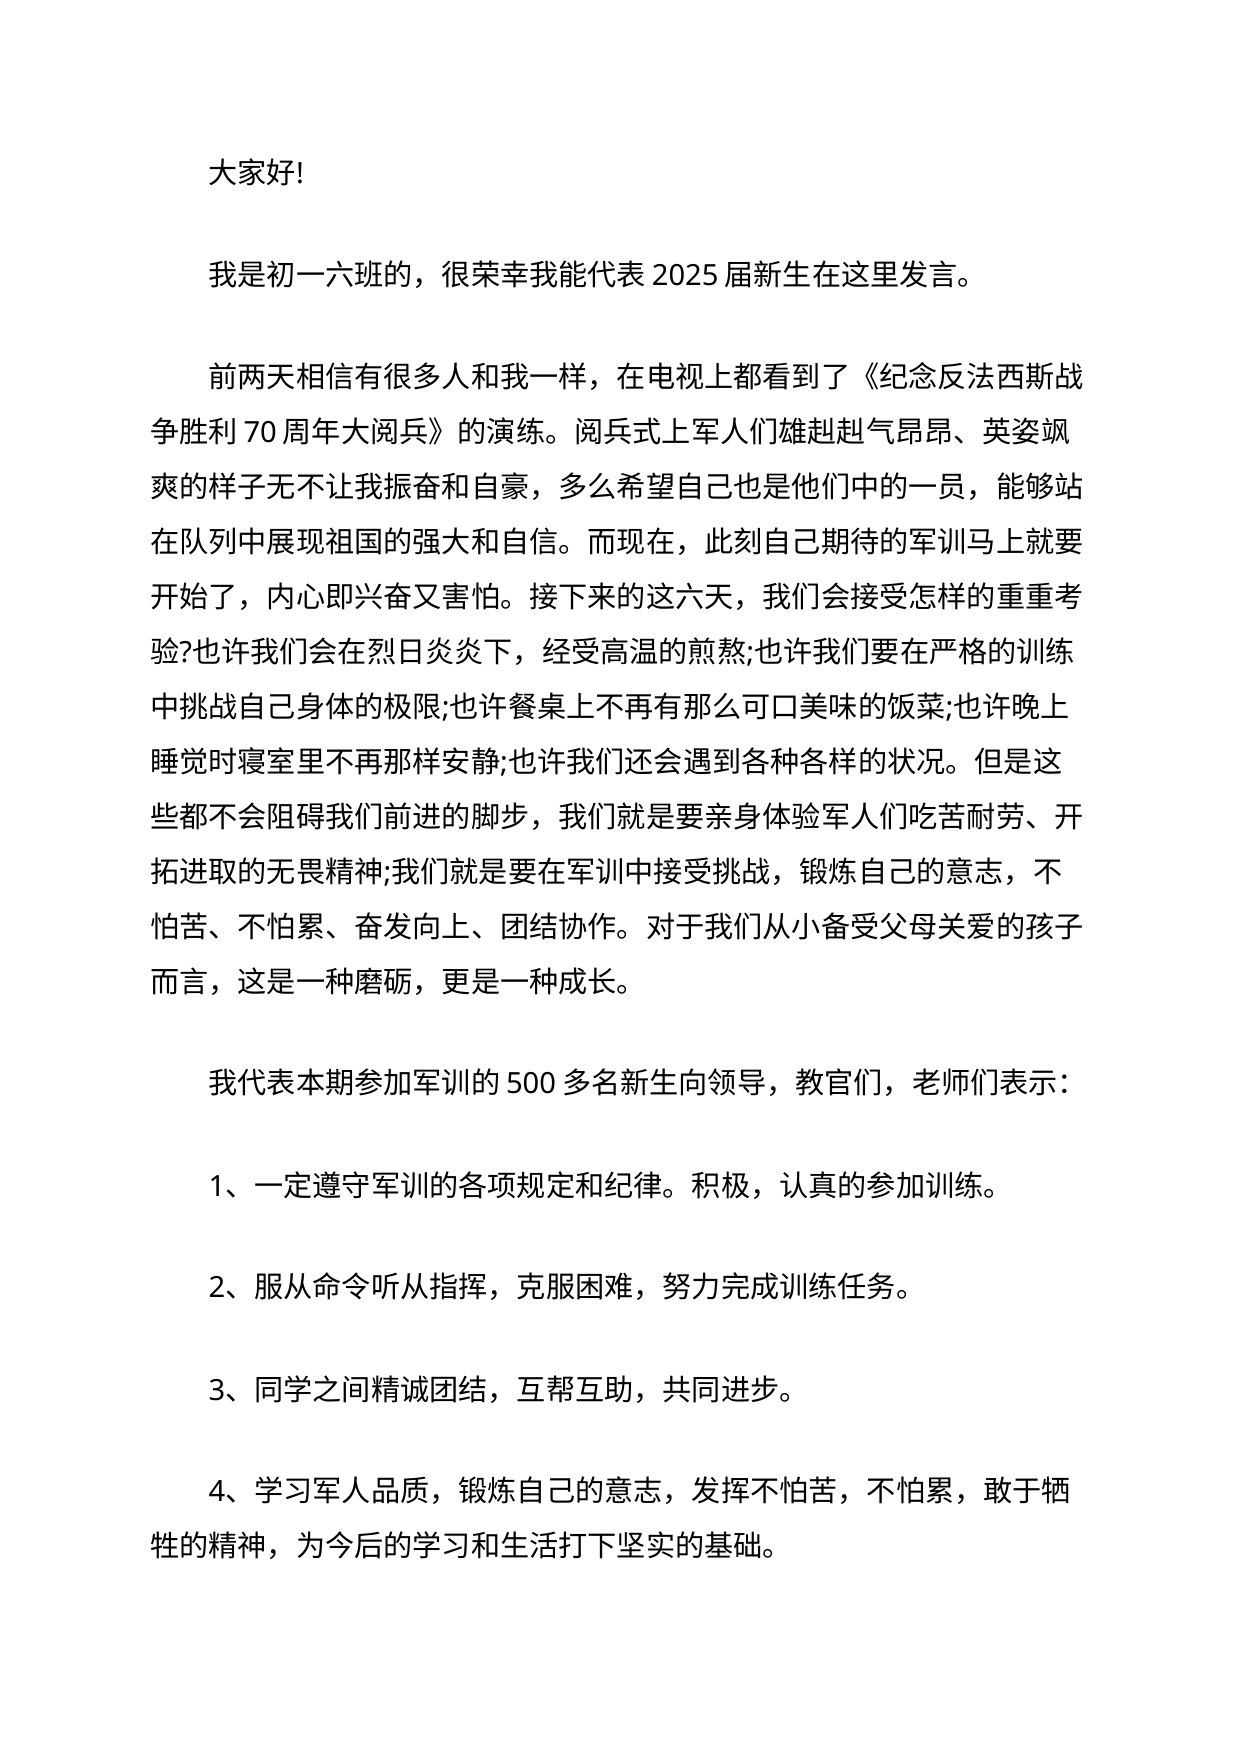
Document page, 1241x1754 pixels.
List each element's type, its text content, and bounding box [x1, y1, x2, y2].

text 2、服从命令听从指挥，克服困难，努力完成训练任务。 [150, 1264, 1090, 1306]
text 我是初一六班的，很荣幸我能代表2025届新生在这里发言。 [150, 252, 1090, 294]
text 我代表本期参加军训的500多名新生向领导，教官们，老师们表示： [150, 1060, 1090, 1102]
text 3、同学之间精诚团结，互帮互助，共同进步。 [150, 1366, 1090, 1408]
text 大家好! [150, 150, 1090, 192]
text 前两天相信有很多人和我一样，在电视上都看到了《纪念反法西斯战争胜利70周年大阅兵》的演练。阅兵式上军人们雄赳赳气昂昂、英姿飒爽的样子无不让我振奋和自豪，多么希望自己也是他们中的一员，能够站在队列中展现祖国的强大和自信。而现在，此刻自己期待的军训马上就要开始了，内心即兴奋又害怕。接下来的这六天，我们会接受怎样的重重考验?也许我们会在烈日炎炎下，经受高温的煎熬;也许我们要在严格的训练中挑战自己身体的极限;也许餐桌上不再有那么可口美味的饭菜;也许晚上睡觉时寝室里不再那样安静;也许我们还会遇到各种各样的状况。但是这些都不会阻碍我们前进的脚步，我们就是要亲身体验军人们吃苦耐劳、开拓进取的无畏精神;我们就是要在军训中接受挑战，锻炼自己的意志，不怕苦、不怕累、奋发向上、团结协作。对于我们从小备受父母关爱的孩子而言，这是一种磨砺，更是一种成长。 [150, 354, 1090, 1001]
text 4、学习军人品质，锻炼自己的意志，发挥不怕苦，不怕累，敢于牺牲的精神，为今后的学习和生活打下坚实的基础。 [150, 1468, 1090, 1565]
text 1、一定遵守军训的各项规定和纪律。积极，认真的参加训练。 [150, 1162, 1090, 1204]
